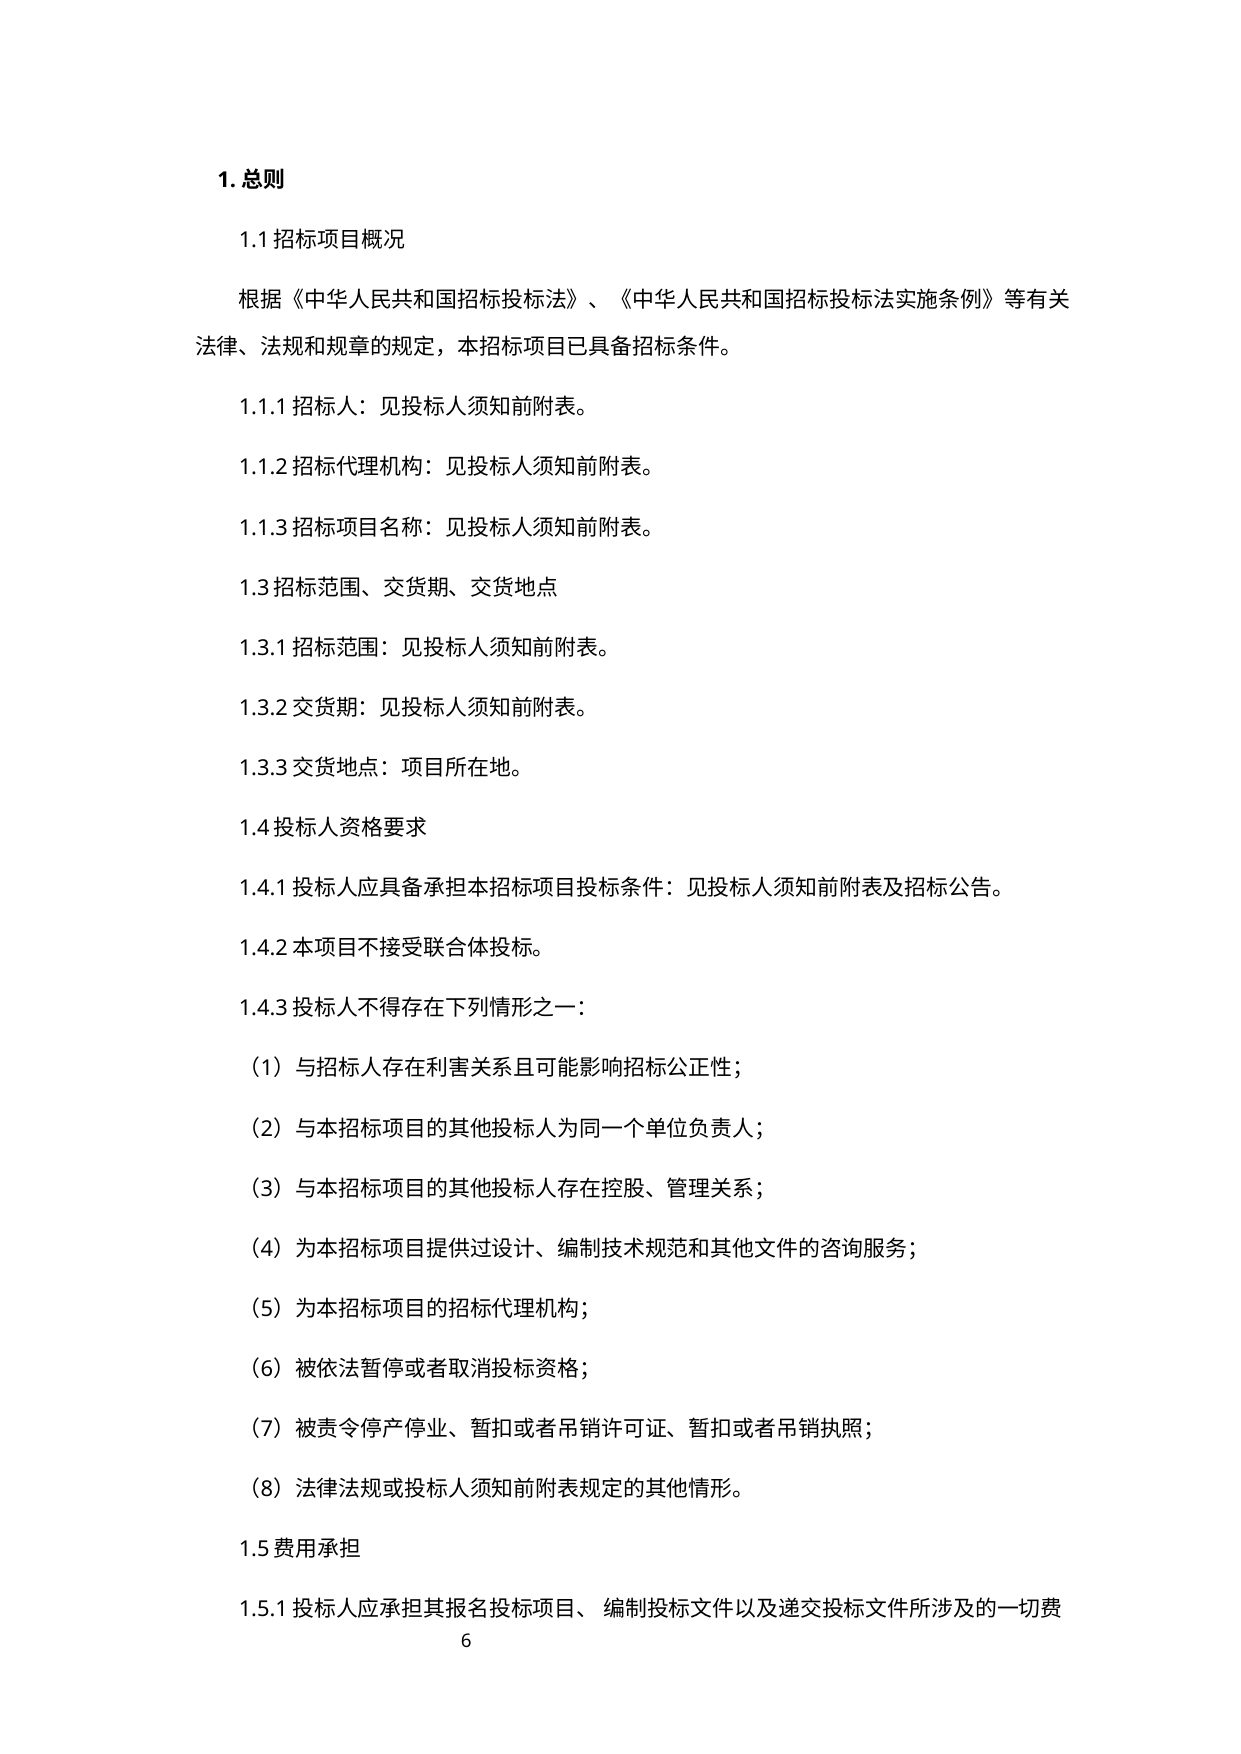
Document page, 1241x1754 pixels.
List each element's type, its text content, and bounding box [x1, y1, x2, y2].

subtitle 1. 总则 [173, 162, 1070, 193]
text 1.3.3交货地点：项目所在地。 [195, 750, 1070, 782]
text 1.3.1招标范围：见投标人须知前附表。 [195, 630, 1070, 661]
text 1.3招标范围、交货期、交货地点 [195, 569, 1070, 601]
text 1.4.1投标人应具备承担本招标项目投标条件：见投标人须知前附表及招标公告。 [195, 870, 1070, 902]
text （2）与本招标项目的其他投标人为同一个单位负责人； [195, 1111, 1070, 1142]
text 根据《中华人民共和国招标投标法》、《中华人民共和国招标投标法实施条例》等有关法律、法规和规章的规定，本招标项目已具备招标条件。 [195, 282, 1070, 361]
text （3）与本招标项目的其他投标人存在控股、管理关系； [195, 1171, 1070, 1202]
text （7）被责令停产停业、暂扣或者吊销许可证、暂扣或者吊销执照； [195, 1411, 1070, 1443]
text 1.1.3招标项目名称：见投标人须知前附表。 [195, 509, 1070, 541]
text 1.1.1招标人：见投标人须知前附表。 [195, 389, 1070, 421]
text （8）法律法规或投标人须知前附表规定的其他情形。 [195, 1471, 1070, 1503]
text （6）被依法暂停或者取消投标资格； [195, 1351, 1070, 1383]
text 1.4.3投标人不得存在下列情形之一： [195, 990, 1070, 1022]
text 1.4.2本项目不接受联合体投标。 [195, 930, 1070, 962]
text 1.5.1投标人应承担其报名投标项目、 编制投标文件以及递交投标文件所涉及的一切费 [195, 1591, 1070, 1623]
text （5）为本招标项目的招标代理机构； [195, 1291, 1070, 1323]
text 1.1.2招标代理机构：见投标人须知前附表。 [195, 449, 1070, 481]
text 1.1招标项目概况 [195, 222, 1070, 253]
text 1.4投标人资格要求 [195, 810, 1070, 842]
text （4）为本招标项目提供过设计、编制技术规范和其他文件的咨询服务； [195, 1231, 1070, 1262]
text （1）与招标人存在利害关系且可能影响招标公正性； [195, 1050, 1070, 1082]
text 1.3.2交货期：见投标人须知前附表。 [195, 690, 1070, 722]
text 1.5费用承担 [195, 1531, 1070, 1563]
